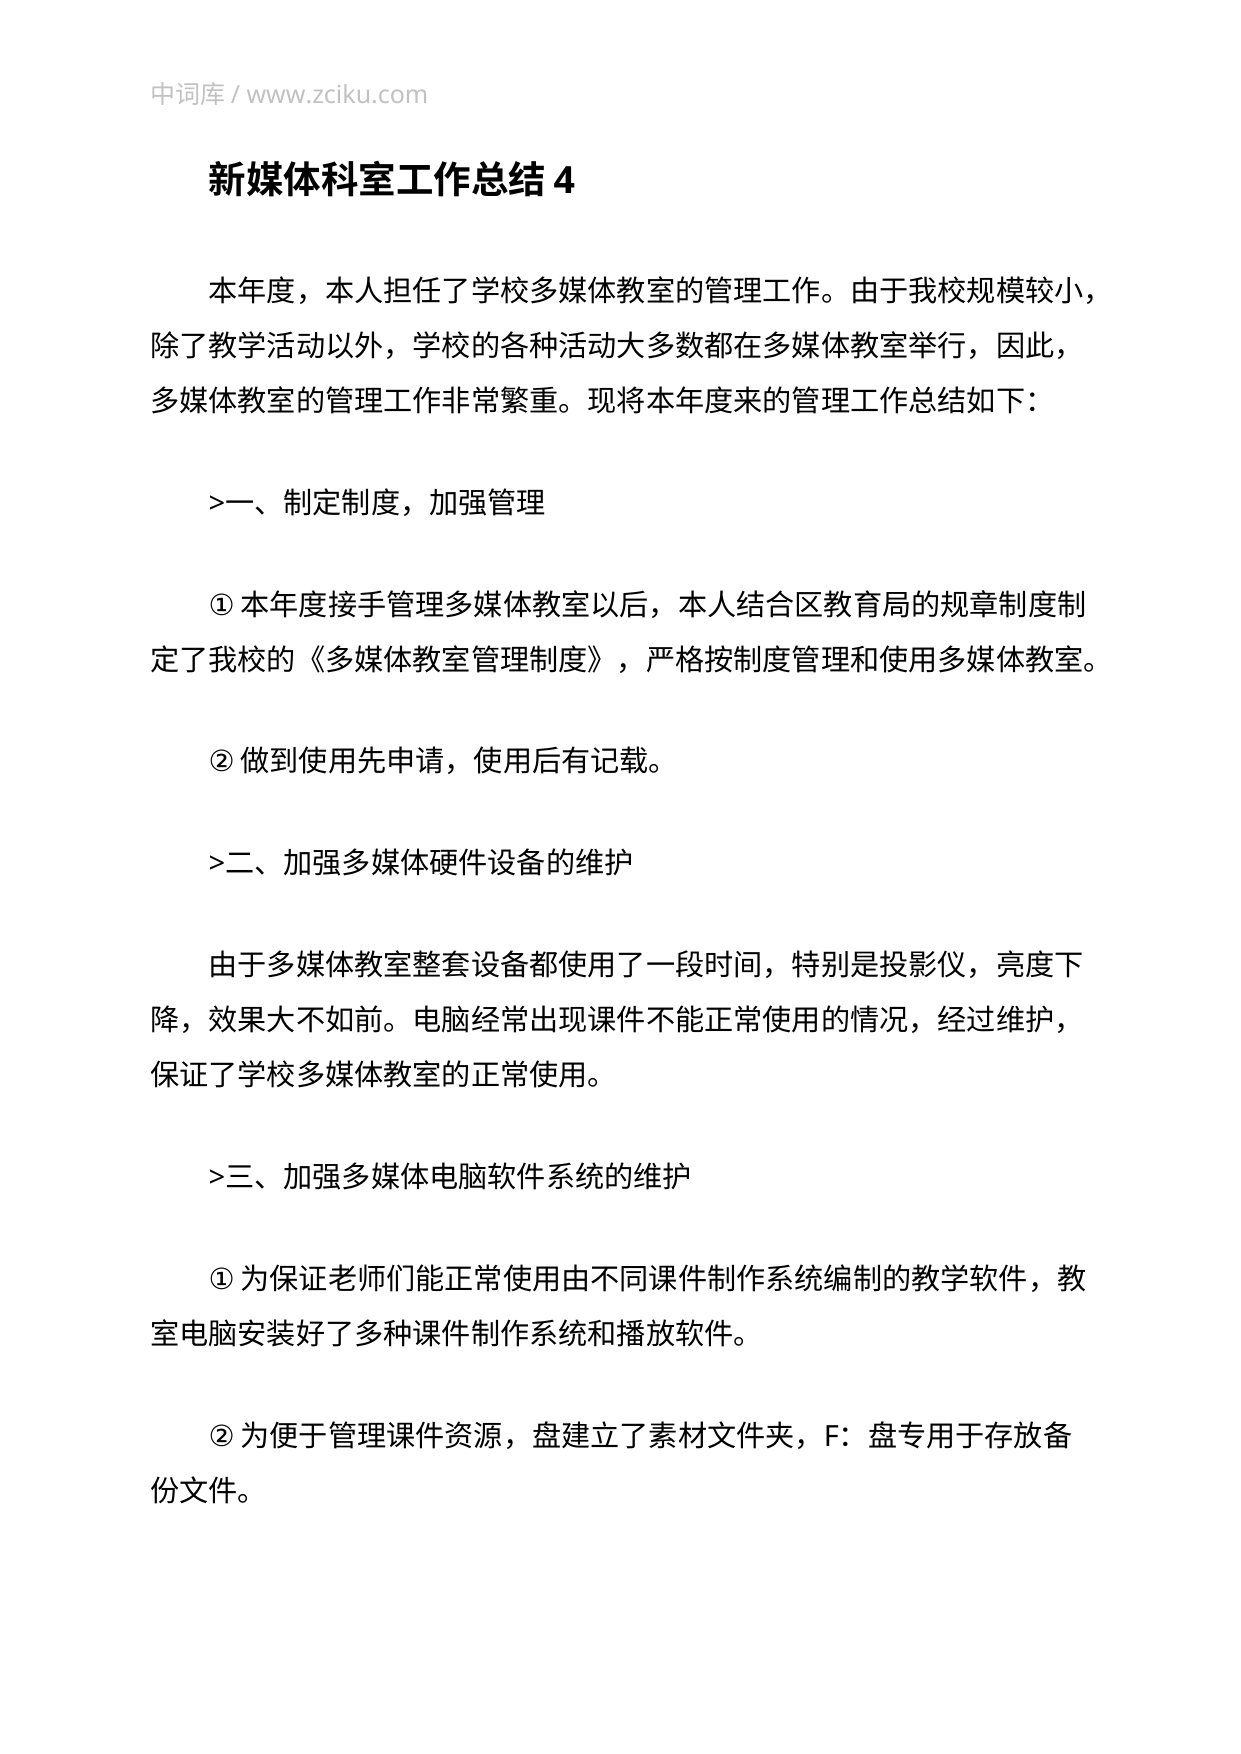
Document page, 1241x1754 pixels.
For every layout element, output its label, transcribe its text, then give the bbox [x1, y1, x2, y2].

text 新媒体科室工作总结4 [150, 150, 1090, 204]
text ①本年度接手管理多媒体教室以后，本人结合区教育局的规章制度制定了我校的《多媒体教室管理制度》，严格按制度管理和使用多媒体教室。 [150, 581, 1090, 678]
text ①为保证老师们能正常使用由不同课件制作系统编制的教学软件，教室电脑安装好了多种课件制作系统和播放软件。 [150, 1255, 1090, 1353]
text >二、加强多媒体硬件设备的维护 [150, 840, 1090, 882]
text 本年度，本人担任了学校多媒体教室的管理工作。由于我校规模较小，除了教学活动以外，学校的各种活动大多数都在多媒体教室举行，因此，多媒体教室的管理工作非常繁重。现将本年度来的管理工作总结如下： [150, 268, 1090, 420]
text ②做到使用先申请，使用后有记载。 [150, 738, 1090, 780]
text >一、制定制度，加强管理 [150, 479, 1090, 522]
text ②为便于管理课件资源，盘建立了素材文件夹，F：盘专用于存放备份文件。 [150, 1412, 1090, 1509]
text 由于多媒体教室整套设备都使用了一段时间，特别是投影仪，亮度下降，效果大不如前。电脑经常出现课件不能正常使用的情况，经过维护，保证了学校多媒体教室的正常使用。 [150, 942, 1090, 1094]
text >三、加强多媒体电脑软件系统的维护 [150, 1153, 1090, 1196]
